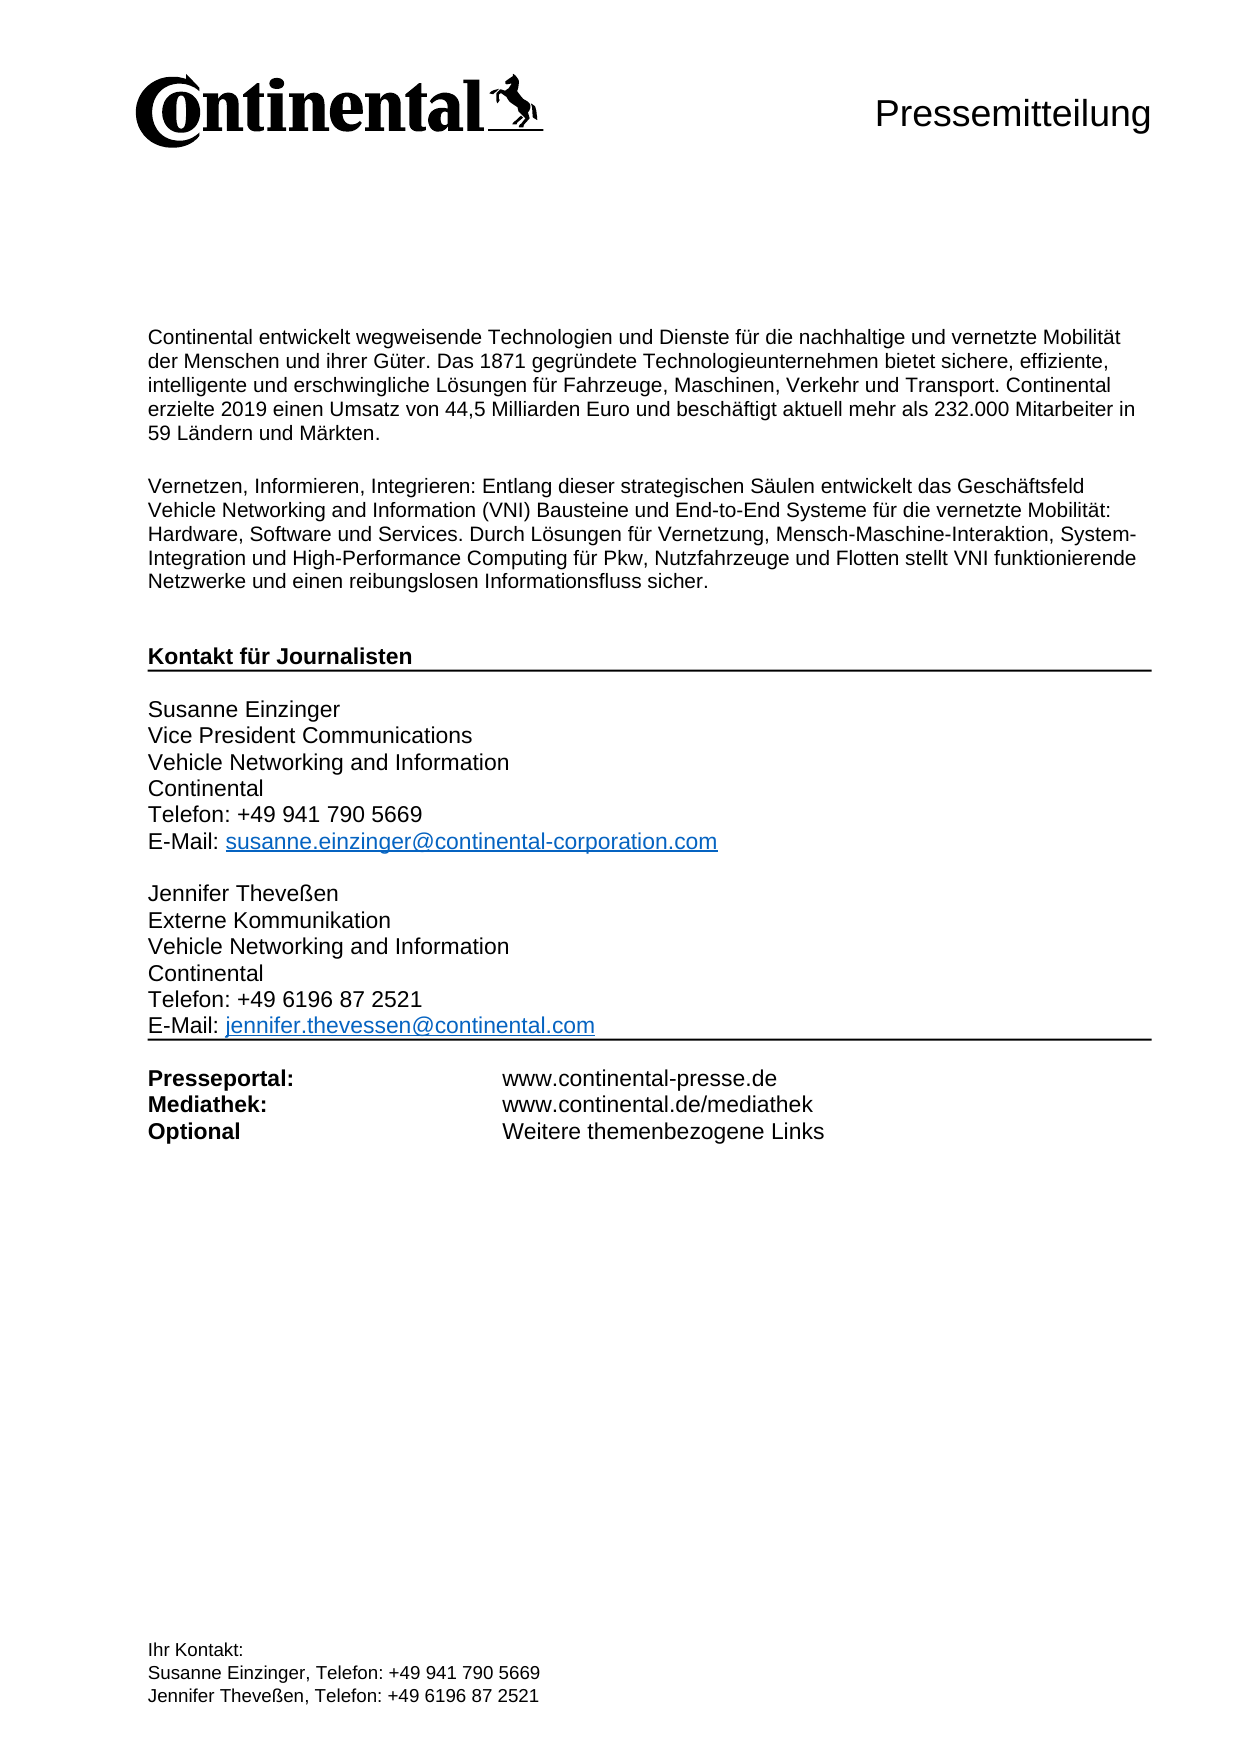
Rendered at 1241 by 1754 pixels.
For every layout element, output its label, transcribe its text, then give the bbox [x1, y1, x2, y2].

text Vernetzen, Informieren, Integrieren: Entlang dieser strategischen Säulen entwickelt das Geschäftsfeld Vehicle Networking and Information (VNI) Bausteine und End-to-End Systeme für die vernetzte Mobilität: Hardware, Software und Services. Durch Lösungen für Vernetzung, Mensch-Maschine-Interaktion, System-Integration und High-Performance Computing für Pkw, Nutzfahrzeuge und Flotten stellt VNI funktionierende Netzwerke und einen reibungslosen Informationsfluss sicher. [148, 473, 1152, 593]
text Continental [148, 775, 1152, 801]
text E-Mail: susanne.einzinger@continental-corporation.com [148, 828, 1152, 854]
text Externe Kommunikation [148, 907, 1152, 933]
text Kontakt für Journalisten [148, 643, 1152, 669]
text Telefon: +49 941 790 5669 [148, 801, 1152, 828]
text Continental [148, 959, 1152, 986]
text Vehicle Networking and Information [148, 933, 1152, 959]
text Jennifer Theveßen [148, 880, 1152, 907]
text Susanne Einzinger [148, 696, 1152, 722]
text Optional Weitere themenbezogene Links [148, 1118, 1152, 1144]
text Vehicle Networking and Information [148, 749, 1152, 775]
text Continental entwickelt wegweisende Technologien und Dienste für die nachhaltige und vernetzte Mobilität der Menschen und ihrer Güter. Das 1871 gegründete Technologieunternehmen bietet sichere, effiziente, intelligente und erschwingliche Lösungen für Fahrzeuge, Maschinen, Verkehr und Transport. Continental erzielte 2019 einen Umsatz von 44,5 Milliarden Euro und beschäftigt aktuell mehr als 232.000 Mitarbeiter in 59 Ländern und Märkten. [148, 324, 1152, 444]
text Presseportal: www.continental-presse.de [148, 1065, 1152, 1091]
text Vice President Communications [148, 722, 1152, 749]
text Mediathek: www.continental.de/mediathek [148, 1091, 1152, 1118]
text Telefon: +49 6196 87 2521 E-Mail: jennifer.thevessen@continental.com [148, 986, 1152, 1038]
